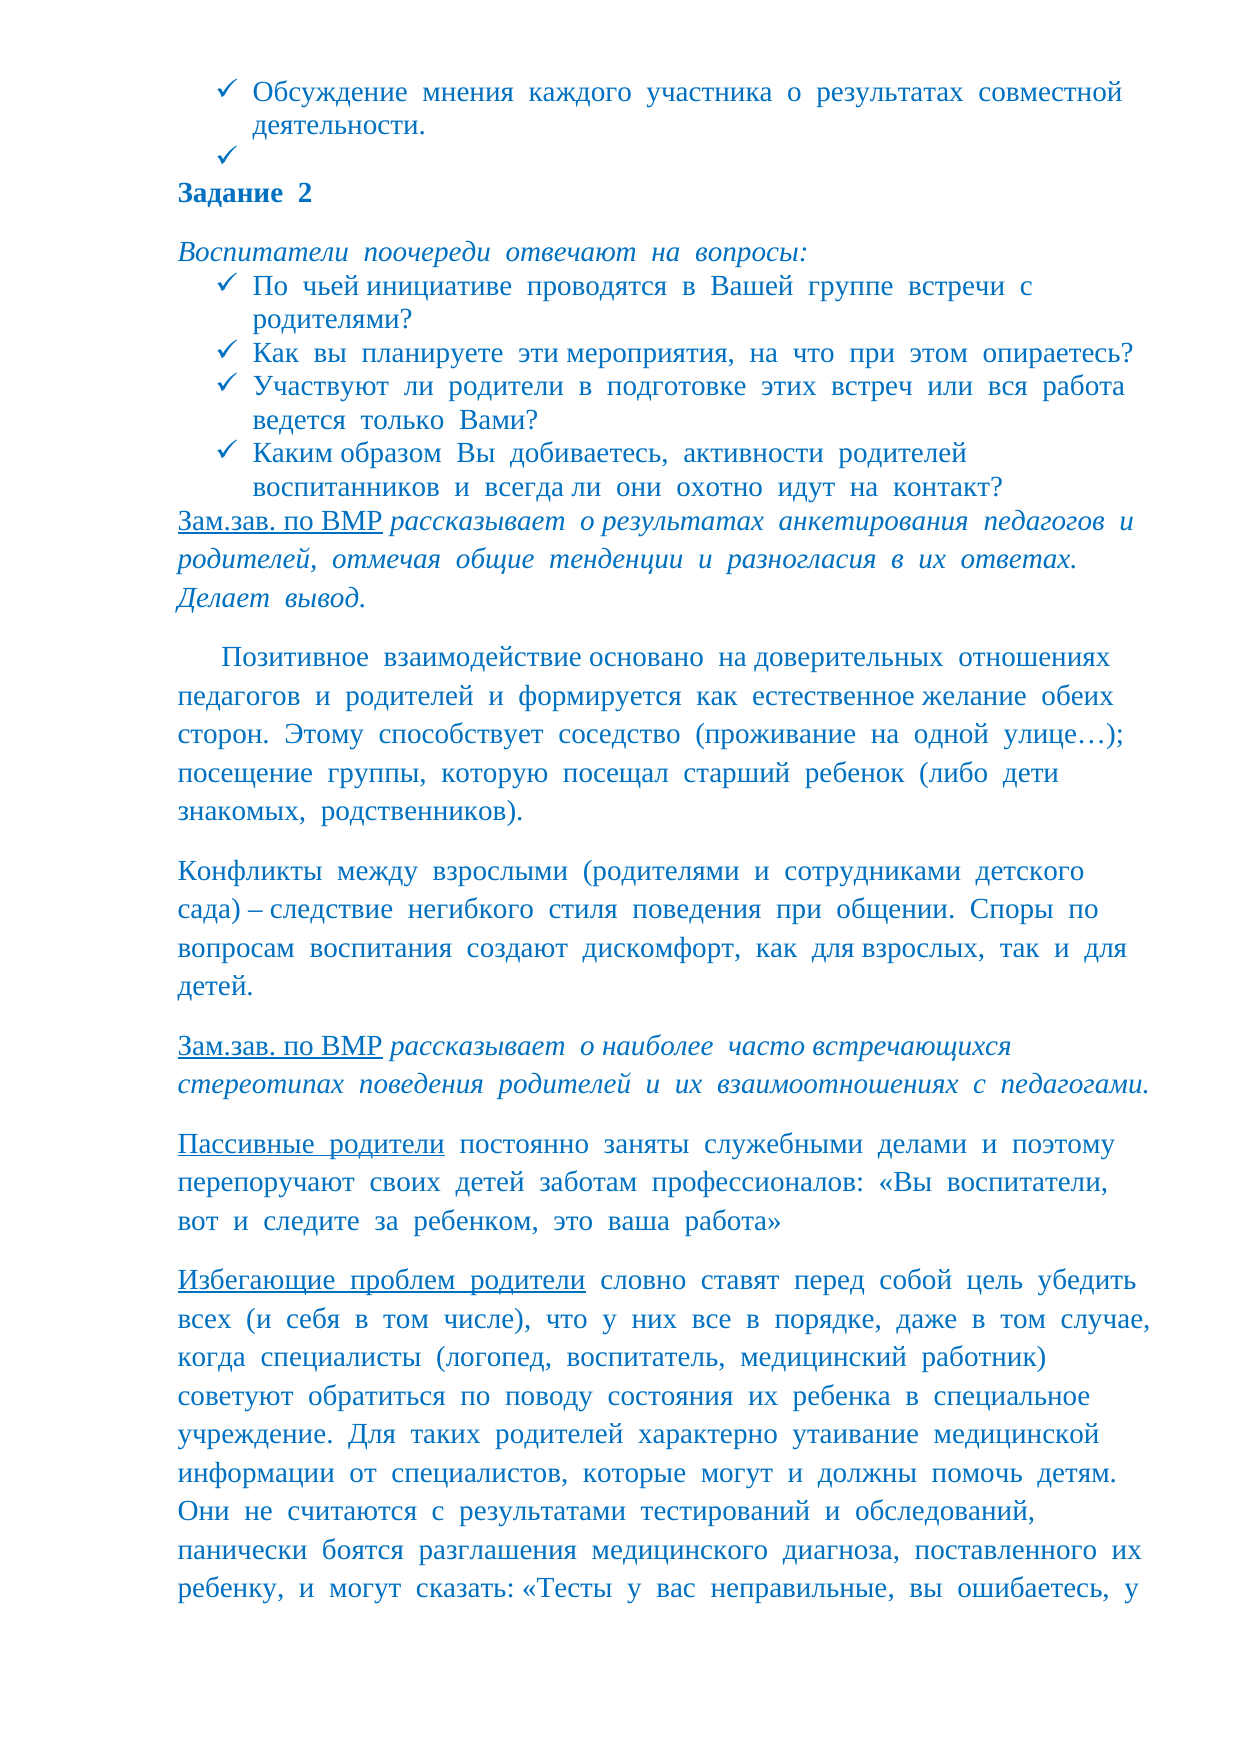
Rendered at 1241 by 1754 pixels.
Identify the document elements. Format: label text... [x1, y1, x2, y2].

text Пассивные родители постоянно заняты служебными делами и поэтому перепоручают своих детей заботам профессионалов: «Вы воспитатели, вот и следите за ребенком, это ваша работа» [177, 1126, 1152, 1236]
text Зам.зав. по ВМР рассказывает о результатах анкетирования педагогов и родителей, отмечая общие тенденции и разногласия в их ответах. Делает вывод. [177, 503, 1152, 613]
list Каким образом Вы добиваетесь, активности родителей воспитанников и всегда ли они охотно идут на контакт? [215, 436, 1152, 503]
list По чьей инициативе проводятся в Вашей группе встречи с родителями? [215, 268, 1152, 335]
text Конфликты между взрослыми (родителями и сотрудниками детского сада) – следствие негибкого стиля поведения при общении. Споры по вопросам воспитания создают дискомфорт, как для взрослых, так и для детей. [177, 853, 1152, 1002]
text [177, 1262, 1152, 1604]
text Позитивное взаимодействие основано на доверительных отношениях педагогов и родителей и формируется как естественное желание обеих сторон. Этому способствует соседство (проживание на одной улице…); посещение группы, которую посещал старший ребенок (либо дети знакомых, родственников). [177, 639, 1152, 827]
list Как вы планируете эти мероприятия, на что при этом опираетесь? [215, 335, 1152, 368]
text Зам.зав. по ВМР рассказывает о наиболее часто встречающихся стереотипах поведения родителей и их взаимоотношениях с педагогами. [177, 1028, 1152, 1100]
text Воспитатели поочереди отвечают на вопросы: [177, 234, 1152, 268]
text Задание 2 [177, 175, 1152, 208]
list Участвуют ли родители в подготовке этих встреч или вся работа ведется только Вами? [215, 368, 1152, 436]
list Обсуждение мнения каждого участника о результатах совместной деятельности. [215, 74, 1152, 141]
